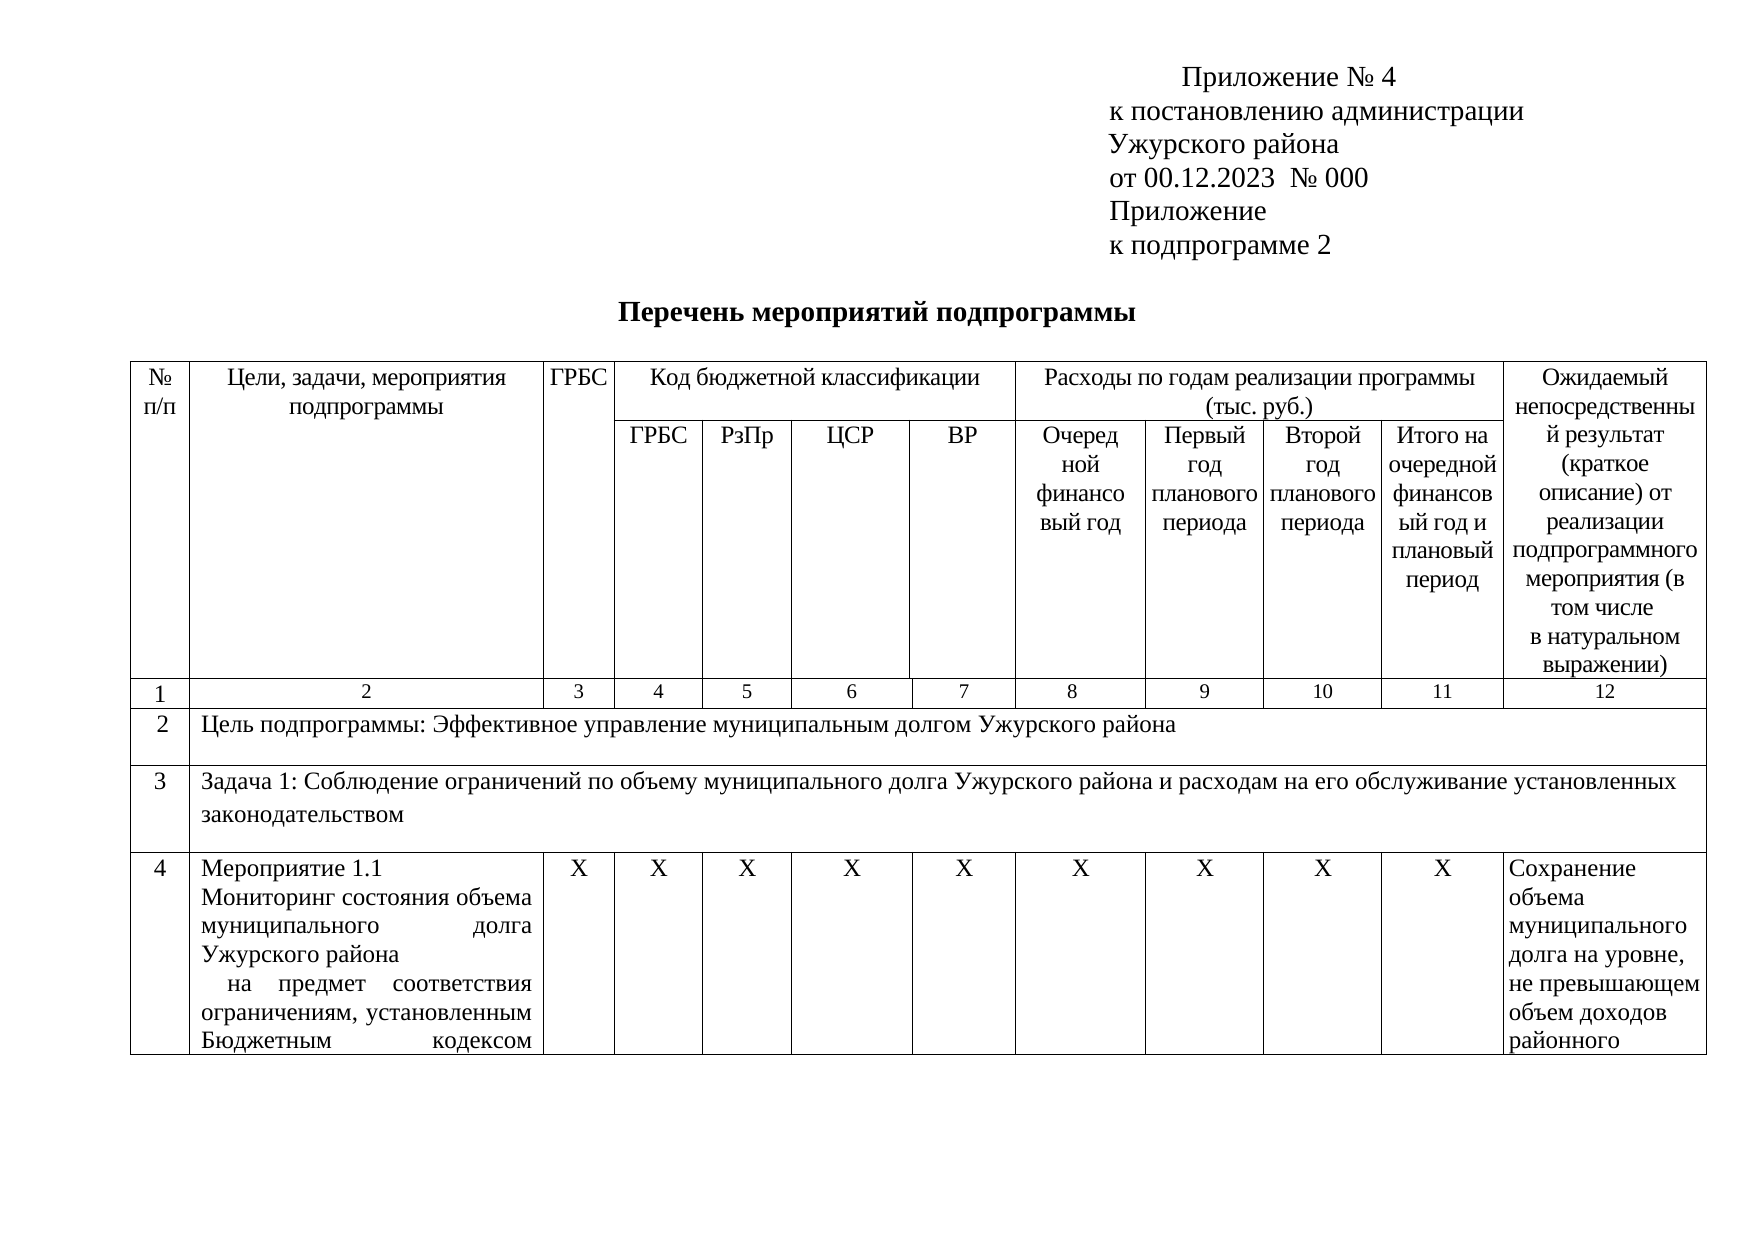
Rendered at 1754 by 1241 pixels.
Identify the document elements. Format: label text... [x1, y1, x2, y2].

table_cell Х [1146, 853, 1263, 1054]
text к подпрограмме 2 [650, 227, 1636, 260]
table_cell Х [615, 853, 702, 1054]
table_cell ГРБС [615, 421, 702, 678]
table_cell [190, 853, 543, 1054]
text Приложение [650, 193, 1636, 227]
table_cell Второй год планового периода [1264, 421, 1381, 678]
table_cell 7 [913, 679, 1015, 708]
table_cell Цель подпрограммы: Эффективное управление муниципальным долгом Ужурского района [190, 709, 1706, 765]
table_cell ЦСР [792, 421, 909, 678]
text Перечень мероприятий подпрограммы [118, 294, 1636, 327]
table_cell 3 [131, 766, 189, 852]
table_cell РзПр [703, 421, 791, 678]
table_cell Х [913, 853, 1015, 1054]
table_header Цели, задачи, мероприятия подпрограммы [190, 362, 543, 678]
table_header Расходы по годам реализации программы (тыс. руб.) [1016, 362, 1503, 419]
table_cell Х [1016, 853, 1145, 1054]
table_header Код бюджетной классификации [615, 362, 1015, 419]
table_cell 10 [1264, 679, 1381, 708]
table_cell Х [1382, 853, 1503, 1054]
table_cell Х [544, 853, 614, 1054]
table_cell 9 [1146, 679, 1263, 708]
table_cell 11 [1382, 679, 1503, 708]
text от 00.12.2023 № 000 [650, 160, 1636, 193]
table_cell 6 [792, 679, 912, 708]
table_header ГРБС [544, 362, 614, 678]
table_cell 5 [703, 679, 791, 708]
table_cell 2 [190, 679, 543, 708]
table_cell 8 [1016, 679, 1145, 708]
table_cell Х [792, 853, 912, 1054]
table_header № п/п [131, 362, 189, 678]
table_cell Очеред ной финансо вый год [1016, 421, 1145, 678]
table_cell 1 [131, 679, 189, 708]
table_cell 2 [131, 709, 189, 765]
table_header Ожидаемый непосредственный результат (краткое описание) от реализации подпрограммного мероприятия (в том числе в натуральном выражении) [1504, 362, 1706, 678]
table_cell 12 [1504, 679, 1706, 708]
text Приложение № 4 [1107, 59, 1636, 93]
table_cell Х [703, 853, 791, 1054]
table_cell 4 [131, 853, 189, 1054]
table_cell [1504, 853, 1706, 1054]
table_cell Итого на очередной финансовый год и плановый период [1382, 421, 1503, 678]
table_cell Х [1264, 853, 1381, 1054]
table_cell 3 [544, 679, 614, 708]
table_cell 4 [615, 679, 702, 708]
table_cell Первый год планового периода [1146, 421, 1263, 678]
table_cell Задача 1: Соблюдение ограничений по объему муниципального долга Ужурского района и расходам на его обслуживание установленных законодательством [190, 766, 1706, 852]
text к постановлению администрации Ужурского района [650, 93, 1636, 160]
table_cell ВР [910, 421, 1015, 678]
